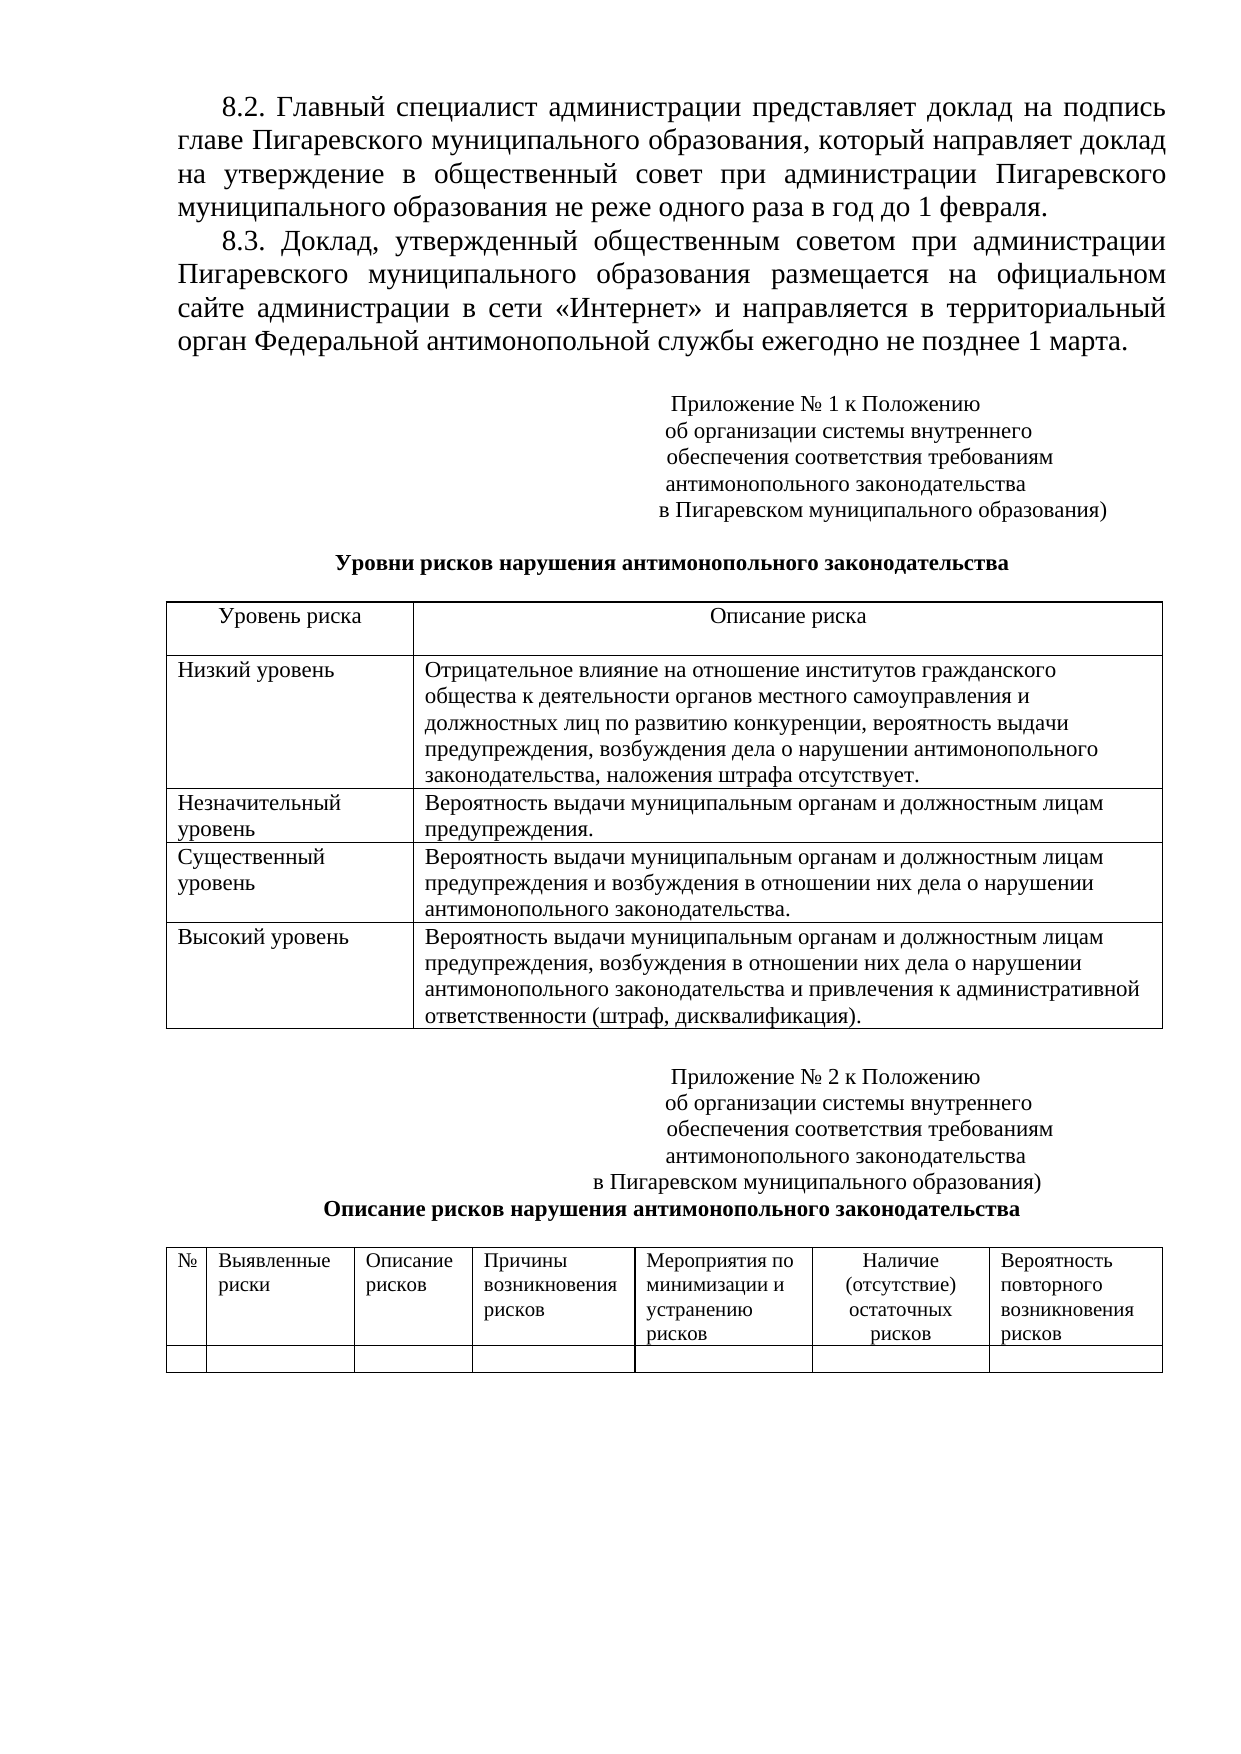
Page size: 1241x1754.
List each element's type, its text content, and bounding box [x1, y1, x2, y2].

table_header № [167, 1248, 206, 1344]
table_cell [813, 1346, 989, 1372]
table_header Наличие (отсутствие) остаточных рисков [813, 1248, 989, 1344]
table_cell Существенный уровень [167, 843, 413, 922]
text обеспечения соответствия требованиям [177, 1116, 1167, 1142]
table_cell [473, 1346, 634, 1372]
table_header Описание риска [414, 603, 1162, 655]
table_cell Высокий уровень [167, 923, 413, 1028]
text об организации системы внутреннего [177, 417, 1167, 443]
table_header Мероприятия по минимизации и устранению рисков [636, 1248, 812, 1344]
text антимонопольного законодательства [177, 1142, 1167, 1168]
text Приложение № 1 к Положению [177, 391, 1167, 417]
table_header Описание рисков [355, 1248, 472, 1344]
table_header Вероятность повторного возникновения рисков [990, 1248, 1162, 1344]
table_cell [167, 1346, 206, 1372]
table_cell [207, 1346, 354, 1372]
table_cell Вероятность выдачи муниципальным органам и должностным лицам предупреждения и возбуждения в отношении них дела о нарушении антимонопольного законодательства. [414, 843, 1162, 922]
text об организации системы внутреннего [177, 1089, 1167, 1116]
table_cell [990, 1346, 1162, 1372]
text в Пигаревском муниципального образования) [177, 496, 1167, 522]
table_cell Низкий уровень [167, 656, 413, 788]
text Описание рисков нарушения антимонопольного законодательства [177, 1194, 1167, 1221]
table_cell Вероятность выдачи муниципальным органам и должностным лицам предупреждения. [414, 789, 1162, 842]
table_header Причины возникновения рисков [473, 1248, 634, 1344]
table_header Выявленные риски [207, 1248, 354, 1344]
table_cell Отрицательное влияние на отношение институтов гражданского общества к деятельности органов местного самоуправления и должностных лиц по развитию конкуренции, вероятность выдачи предупреждения, возбуждения дела о нарушении антимонопольного законодательства, наложения штрафа отсутствует. [414, 656, 1162, 788]
text 8.2. Главный специалист администрации представляет доклад на подпись главе Пигаревского муниципального образования, который направляет доклад на утверждение в общественный совет при администрации Пигаревского муниципального образования не реже одного раза в год до 1 февраля. [177, 89, 1167, 223]
text в Пигаревском муниципального образования) [177, 1168, 1167, 1194]
table_header Уровень риска [167, 603, 413, 655]
text обеспечения соответствия требованиям [177, 443, 1167, 469]
text Приложение № 2 к Положению [177, 1063, 1167, 1089]
text антимонопольного законодательства [177, 469, 1167, 496]
table_cell [636, 1346, 812, 1372]
text Уровни рисков нарушения антимонопольного законодательства [177, 549, 1167, 575]
table_cell [355, 1346, 472, 1372]
table_cell Вероятность выдачи муниципальным органам и должностным лицам предупреждения, возбуждения в отношении них дела о нарушении антимонопольного законодательства и привлечения к административной ответственности (штраф, дисквалификация). [414, 923, 1162, 1028]
text 8.3. Доклад, утвержденный общественным советом при администрации Пигаревского муниципального образования размещается на официальном сайте администрации в сети «Интернет» и направляется в территориальный орган Федеральной антимонопольной службы ежегодно не позднее 1 марта. [177, 223, 1167, 357]
table_cell Незначительный уровень [167, 789, 413, 842]
